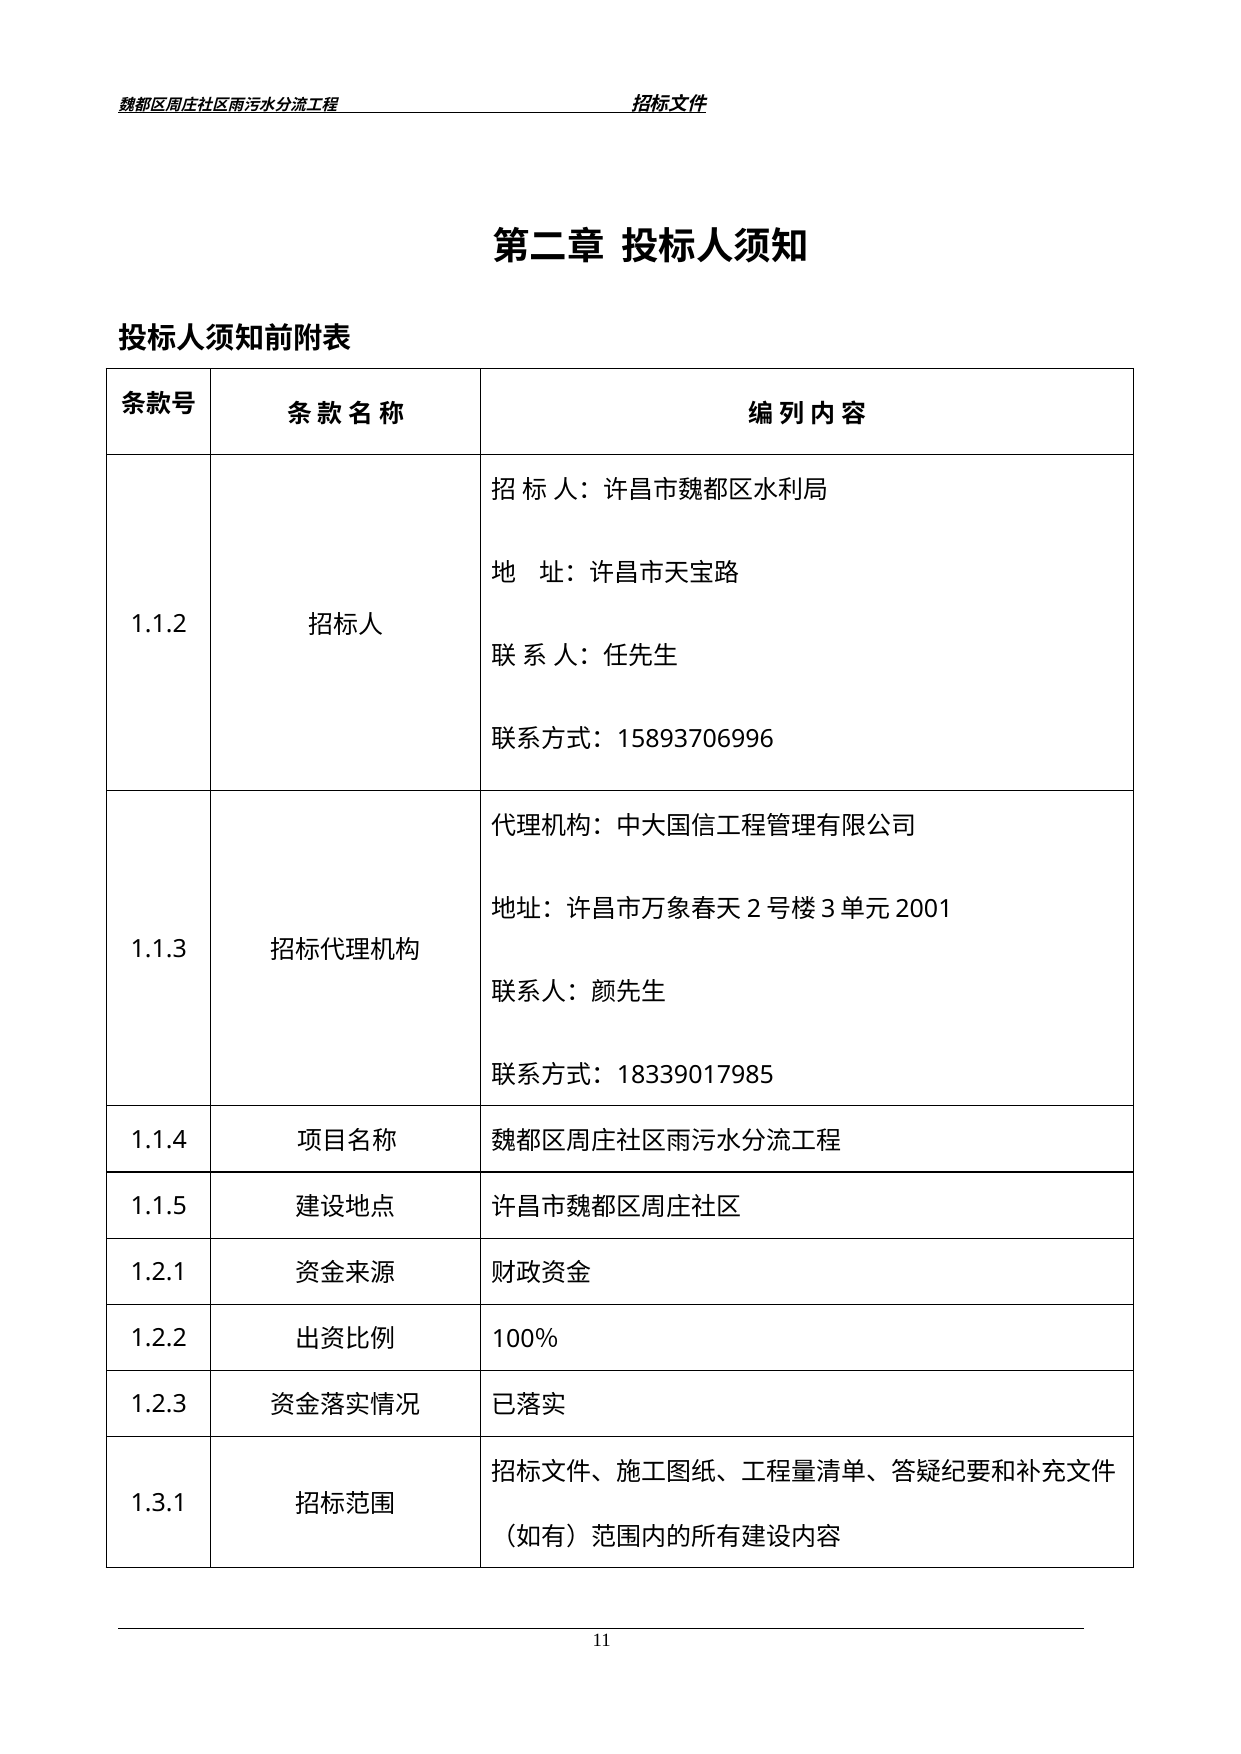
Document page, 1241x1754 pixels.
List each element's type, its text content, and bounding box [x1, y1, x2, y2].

table_cell 魏都区周庄社区雨污水分流工程 [481, 1106, 1133, 1171]
table_cell 1.1.4 [107, 1106, 210, 1171]
table_header 编 列 内 容 [481, 369, 1133, 454]
table_cell 项目名称 [211, 1106, 480, 1171]
table_cell 财政资金 [481, 1239, 1133, 1303]
table_header 条 款 名 称 [211, 369, 480, 454]
table_cell 已落实 [481, 1371, 1133, 1436]
table_cell 招标范围 [211, 1437, 480, 1567]
table_cell 出资比例 [211, 1305, 480, 1369]
table_cell 1.2.1 [107, 1239, 210, 1303]
table_cell 招标文件、施工图纸、工程量清单、答疑纪要和补充文件（如有）范围内的所有建设内容 [481, 1437, 1133, 1567]
table_cell 招 标 人：许昌市魏都区水利局 地 址：许昌市天宝路 联 系 人：任先生 联系方式：15893706996 [481, 455, 1133, 790]
table_cell 1.3.1 [107, 1437, 210, 1567]
table_cell 1.1.2 [107, 455, 210, 790]
table_cell 资金来源 [211, 1239, 480, 1303]
table_cell 招标代理机构 [211, 791, 480, 1105]
text 投标人须知前附表 [118, 303, 1122, 368]
table_cell 建设地点 [211, 1173, 480, 1237]
table_cell 资金落实情况 [211, 1371, 480, 1436]
table_cell 1.1.5 [107, 1173, 210, 1237]
table_cell 100％ [481, 1305, 1133, 1369]
table_cell 1.2.2 [107, 1305, 210, 1369]
text 第二章 投标人须知 [118, 211, 1182, 276]
table_header 条款号 [107, 369, 210, 454]
table_cell 许昌市魏都区周庄社区 [481, 1173, 1133, 1237]
table_cell 代理机构：中大国信工程管理有限公司 地址：许昌市万象春天2号楼3单元2001 联系人：颜先生 联系方式：18339017985 [481, 791, 1133, 1105]
table_cell 1.2.3 [107, 1371, 210, 1436]
table_cell 招标人 [211, 455, 480, 790]
table_cell 1.1.3 [107, 791, 210, 1105]
